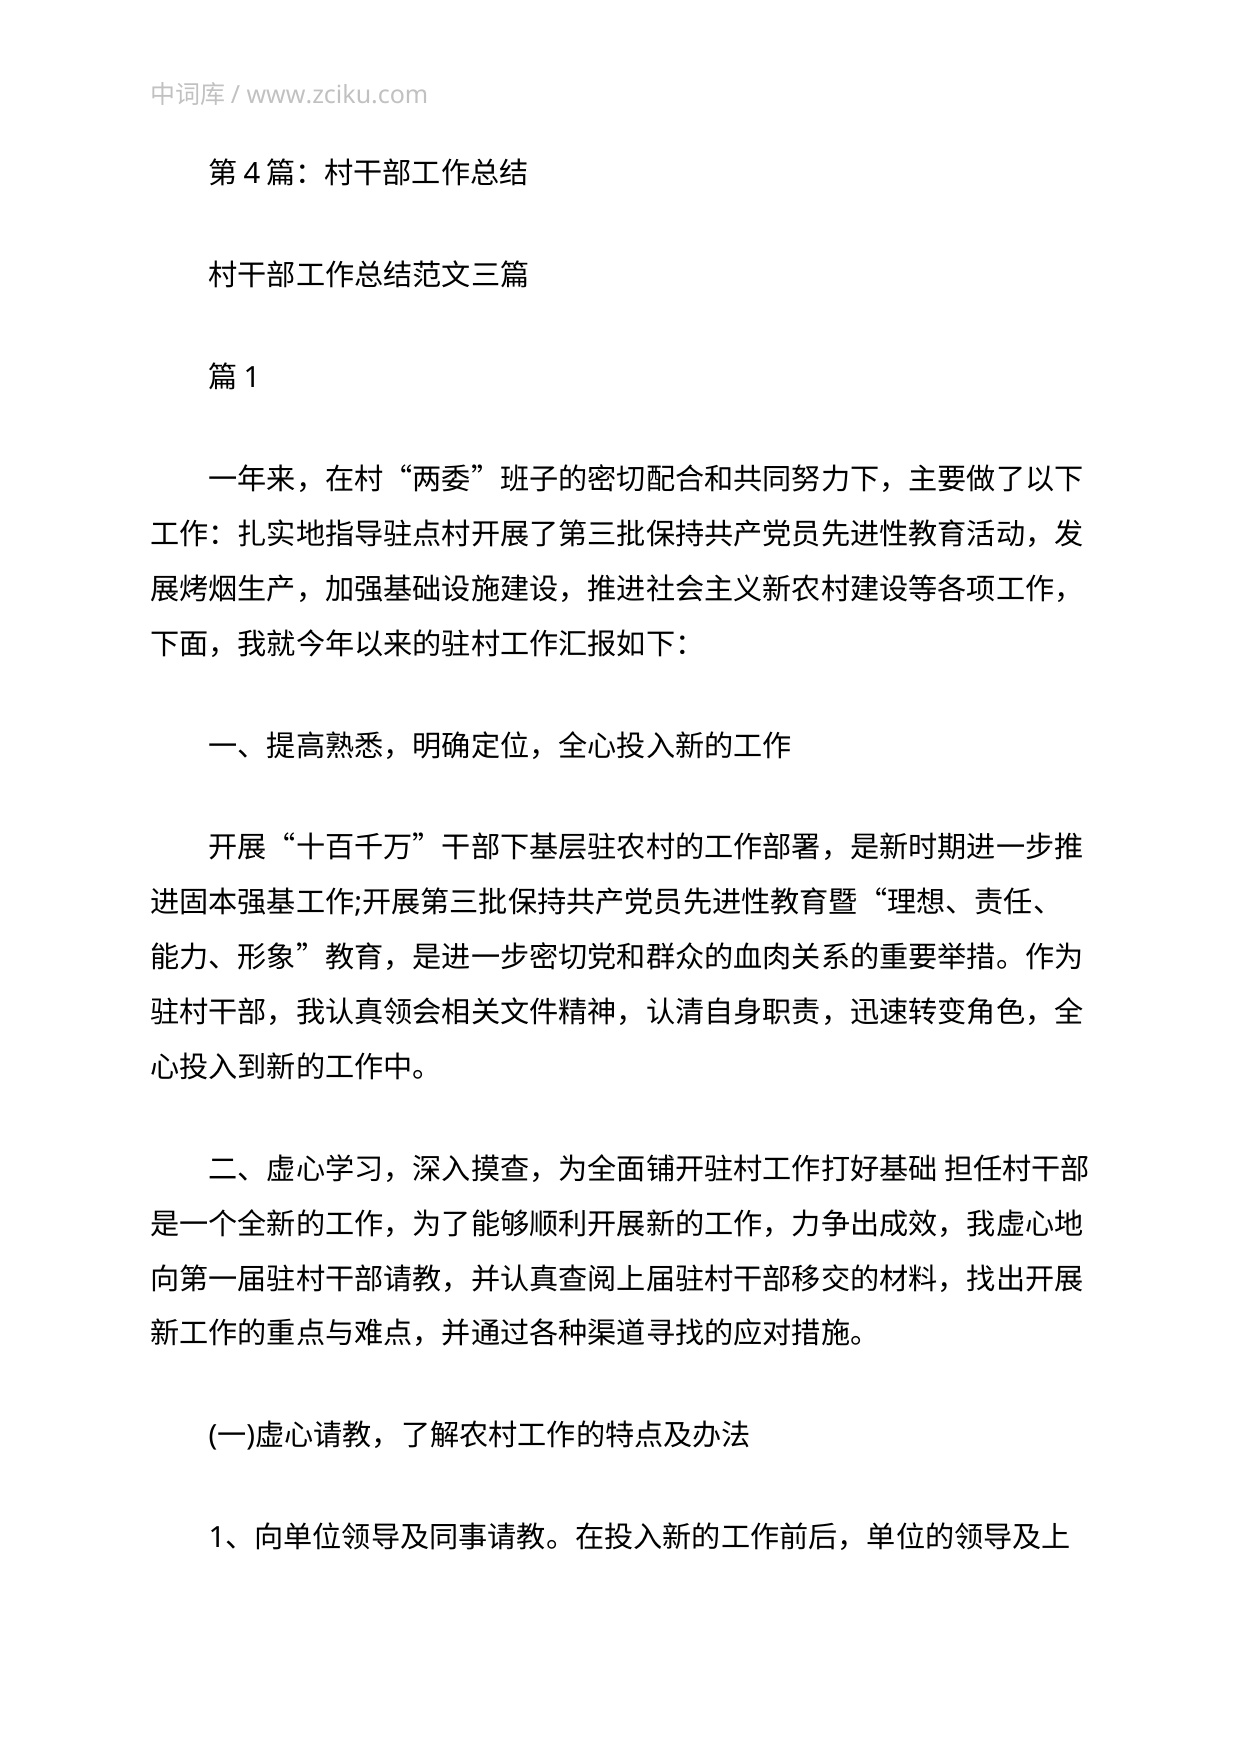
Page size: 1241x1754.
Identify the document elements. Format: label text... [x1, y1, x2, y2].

text 篇1 [150, 354, 1090, 396]
text (一)虚心请教，了解农村工作的特点及办法 [150, 1412, 1090, 1454]
text 一、提高熟悉，明确定位，全心投入新的工作 [150, 722, 1090, 764]
text 二、虚心学习，深入摸查，为全面铺开驻村工作打好基础 担任村干部是一个全新的工作，为了能够顺利开展新的工作，力争出成效，我虚心地向第一届驻村干部请教，并认真查阅上届驻村干部移交的材料，找出开展新工作的重点与难点，并通过各种渠道寻找的应对措施。 [150, 1145, 1090, 1352]
text 一年来，在村“两委”班子的密切配合和共同努力下，主要做了以下工作：扎实地指导驻点村开展了第三批保持共产党员先进性教育活动，发展烤烟生产，加强基础设施建设，推进社会主义新农村建设等各项工作，下面，我就今年以来的驻村工作汇报如下： [150, 456, 1090, 663]
text 开展“十百千万”干部下基层驻农村的工作部署，是新时期进一步推进固本强基工作;开展第三批保持共产党员先进性教育暨“理想、责任、能力、形象”教育，是进一步密切党和群众的血肉关系的重要举措。作为驻村干部，我认真领会相关文件精神，认清自身职责，迅速转变角色，全心投入到新的工作中。 [150, 824, 1090, 1086]
text 第4篇：村干部工作总结 [150, 150, 1090, 192]
text 村干部工作总结范文三篇 [150, 252, 1090, 294]
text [150, 1514, 1090, 1556]
